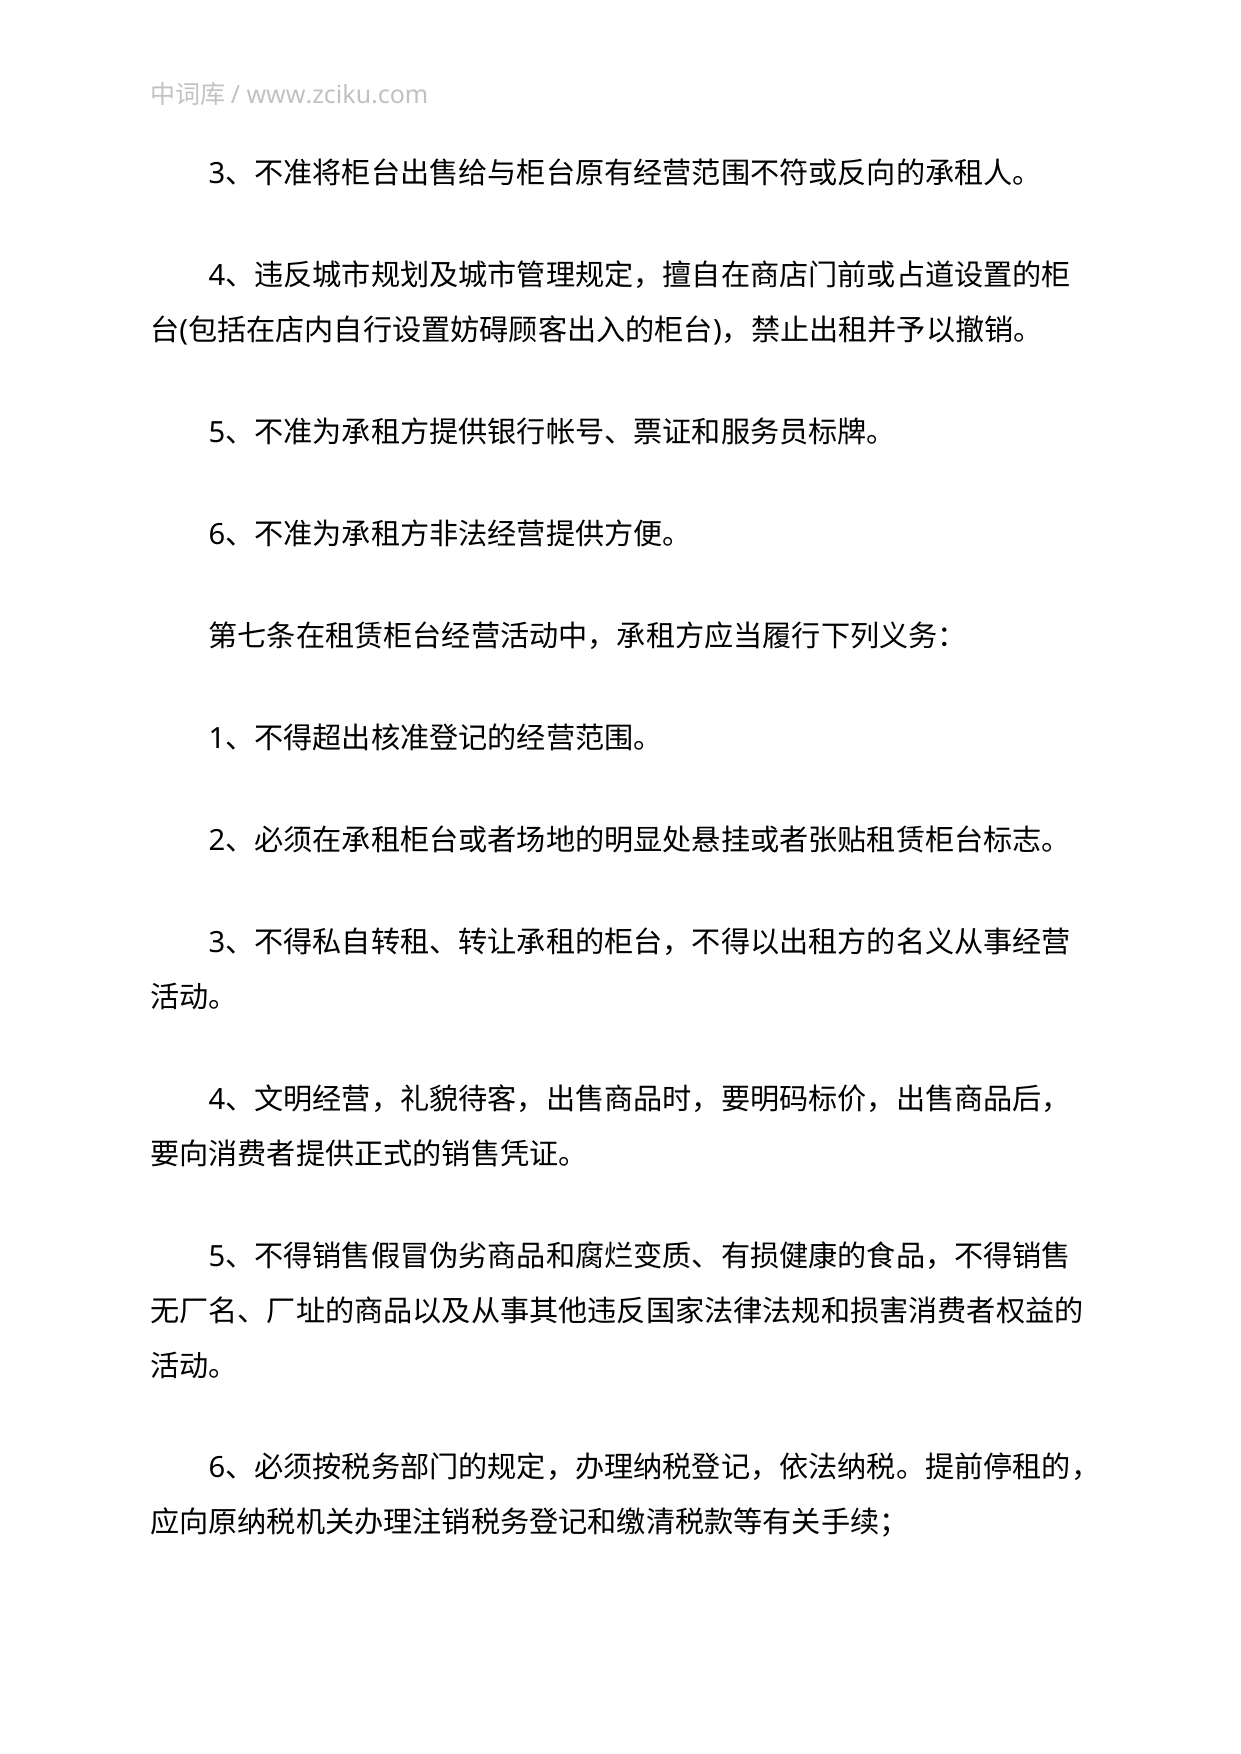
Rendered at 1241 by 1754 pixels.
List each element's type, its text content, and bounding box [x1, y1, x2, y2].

text 2、必须在承租柜台或者场地的明显处悬挂或者张贴租赁柜台标志。 [150, 817, 1090, 859]
text 4、文明经营，礼貌待客，出售商品时，要明码标价，出售商品后，要向消费者提供正式的销售凭证。 [150, 1075, 1090, 1173]
text 4、违反城市规划及城市管理规定，擅自在商店门前或占道设置的柜台(包括在店内自行设置妨碍顾客出入的柜台)，禁止出租并予以撤销。 [150, 252, 1090, 349]
text 3、不得私自转租、转让承租的柜台，不得以出租方的名义从事经营活动。 [150, 919, 1090, 1016]
text 5、不得销售假冒伪劣商品和腐烂变质、有损健康的食品，不得销售无厂名、厂址的商品以及从事其他违反国家法律法规和损害消费者权益的活动。 [150, 1232, 1090, 1384]
text 3、不准将柜台出售给与柜台原有经营范围不符或反向的承租人。 [150, 150, 1090, 192]
text 6、必须按税务部门的规定，办理纳税登记，依法纳税。提前停租的，应向原纳税机关办理注销税务登记和缴清税款等有关手续； [150, 1444, 1090, 1541]
text 1、不得超出核准登记的经营范围。 [150, 715, 1090, 757]
text 5、不准为承租方提供银行帐号、票证和服务员标牌。 [150, 409, 1090, 451]
text 第七条在租赁柜台经营活动中，承租方应当履行下列义务： [150, 613, 1090, 655]
text 6、不准为承租方非法经营提供方便。 [150, 511, 1090, 553]
